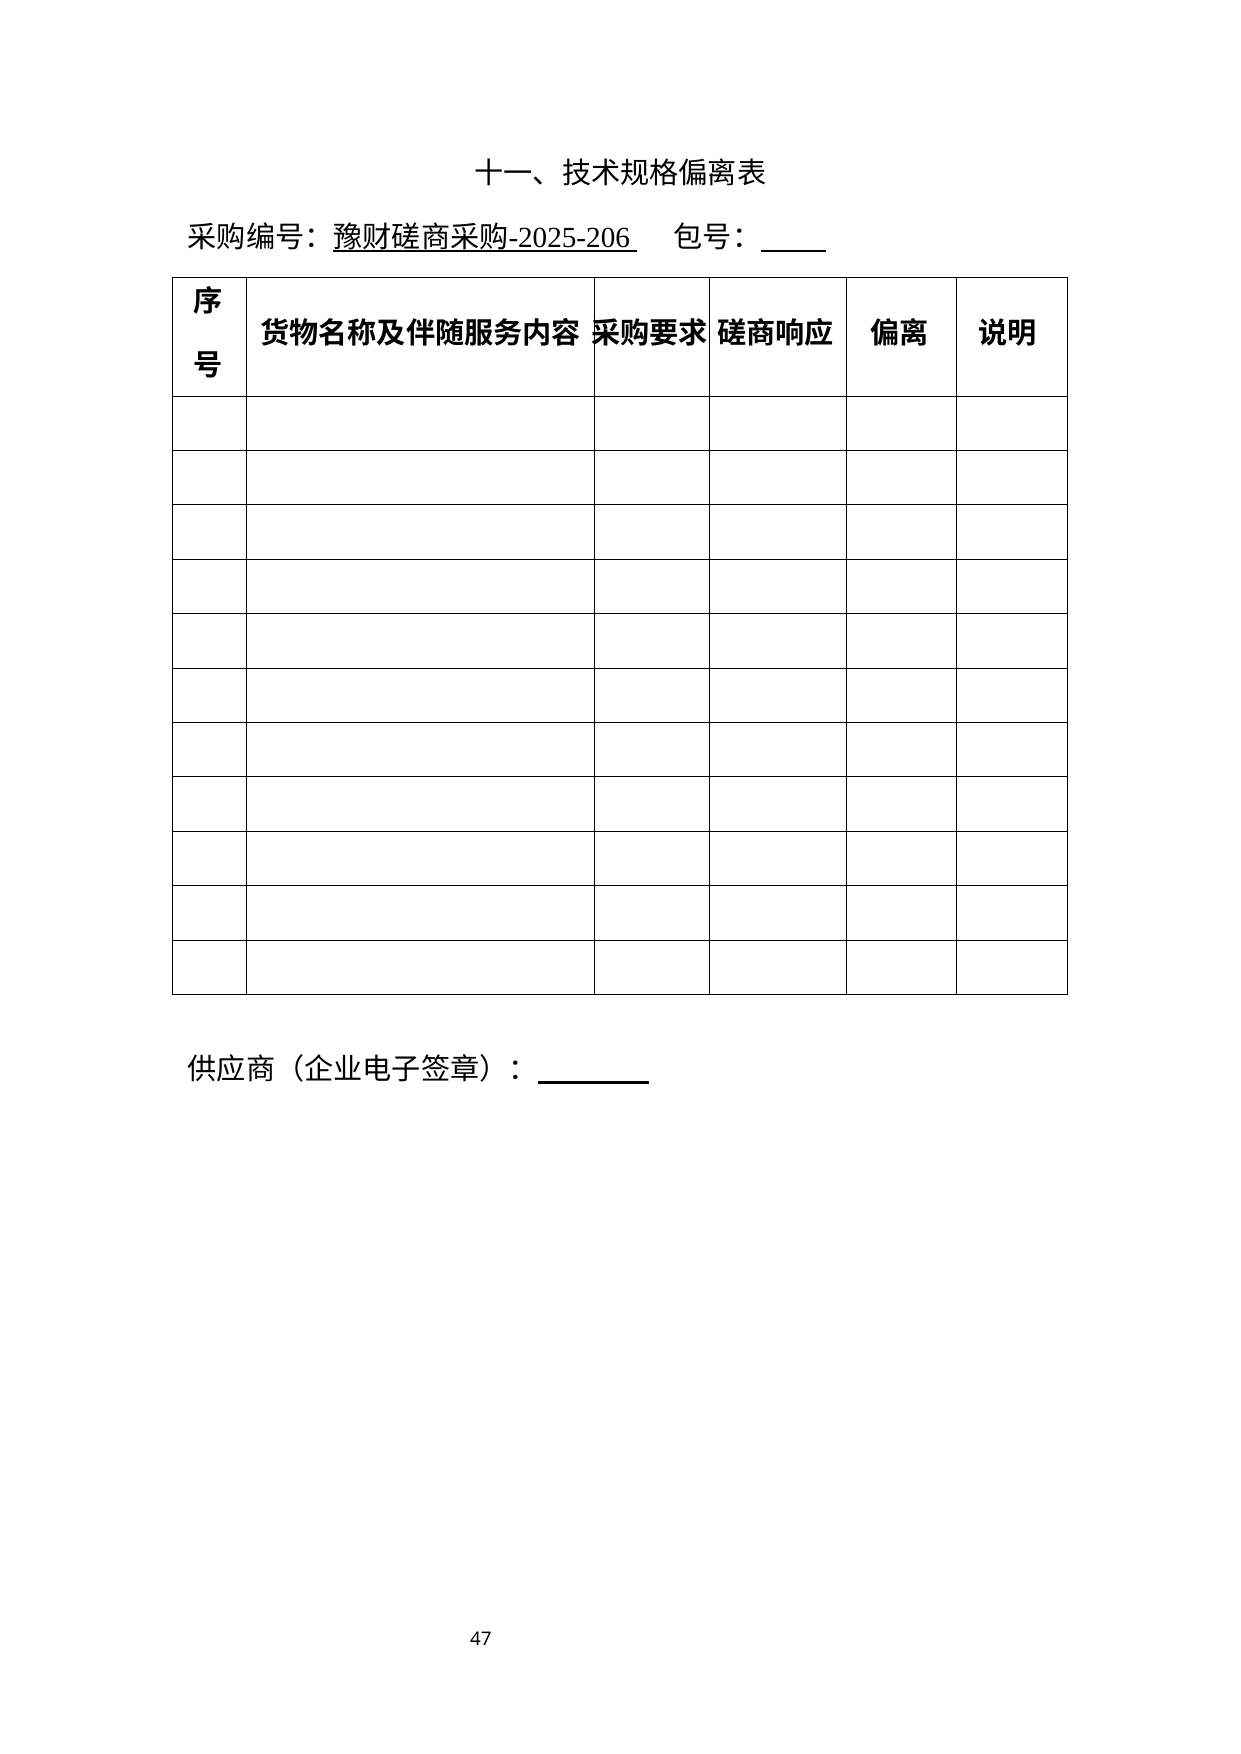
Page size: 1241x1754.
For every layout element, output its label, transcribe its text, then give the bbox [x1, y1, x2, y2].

table_cell [847, 669, 956, 722]
table_cell [247, 886, 594, 939]
table_cell [847, 723, 956, 776]
table_cell [847, 451, 956, 504]
table_cell [957, 505, 1067, 559]
table_cell [595, 560, 709, 613]
table_cell [957, 832, 1067, 885]
table_cell [595, 451, 709, 504]
table_header 磋商响应 [710, 278, 846, 396]
table_cell [847, 832, 956, 885]
table_cell [957, 777, 1067, 831]
table_cell [173, 614, 246, 667]
text 供应商（企业电子签章）： [187, 1045, 1053, 1088]
table_cell [710, 723, 846, 776]
table_cell [710, 941, 846, 994]
table_cell [247, 505, 594, 559]
table_cell [595, 505, 709, 559]
table_cell [595, 614, 709, 667]
table_cell [247, 941, 594, 994]
table_cell [247, 397, 594, 450]
table_cell [173, 397, 246, 450]
table_cell [595, 777, 709, 831]
table_cell [957, 941, 1067, 994]
table_header 说明 [957, 278, 1067, 396]
table_cell [595, 723, 709, 776]
table_cell [595, 397, 709, 450]
table_cell [595, 832, 709, 885]
table_cell [173, 723, 246, 776]
table_cell [847, 777, 956, 831]
table_cell [847, 560, 956, 613]
table_cell [847, 505, 956, 559]
table_cell [957, 669, 1067, 722]
table_cell [247, 832, 594, 885]
table_header 货物名称及伴随服务内容 [247, 278, 594, 396]
table_cell [710, 451, 846, 504]
table_cell [957, 886, 1067, 939]
table_cell [710, 397, 846, 450]
table_cell [247, 451, 594, 504]
table_cell [710, 505, 846, 559]
table_cell [710, 560, 846, 613]
table_cell [710, 886, 846, 939]
table_cell [710, 614, 846, 667]
text 采购编号：豫财磋商采购-2025-206 包号： [187, 213, 1053, 256]
table_cell [247, 560, 594, 613]
table_header 采购要求 [595, 278, 709, 396]
table_cell [173, 832, 246, 885]
table_cell [247, 777, 594, 831]
table_header 偏离 [847, 278, 956, 396]
table_cell [247, 614, 594, 667]
table_cell [710, 777, 846, 831]
subtitle 十一、技术规格偏离表 [187, 150, 1053, 192]
table_cell [957, 451, 1067, 504]
table_cell [173, 669, 246, 722]
table_cell [595, 941, 709, 994]
table_cell [957, 560, 1067, 613]
table_cell [710, 832, 846, 885]
table_cell [847, 941, 956, 994]
table_cell [173, 886, 246, 939]
table_cell [173, 941, 246, 994]
table_cell [173, 777, 246, 831]
table_cell [173, 505, 246, 559]
table_header 序号 [173, 278, 246, 396]
table_cell [595, 669, 709, 722]
table_cell [957, 614, 1067, 667]
table_cell [247, 669, 594, 722]
table_cell [847, 614, 956, 667]
table_cell [847, 397, 956, 450]
table_cell [173, 560, 246, 613]
table_cell [595, 886, 709, 939]
table_cell [710, 669, 846, 722]
table_cell [847, 886, 956, 939]
table_cell [957, 397, 1067, 450]
table_cell [247, 723, 594, 776]
table_cell [173, 451, 246, 504]
table_cell [957, 723, 1067, 776]
